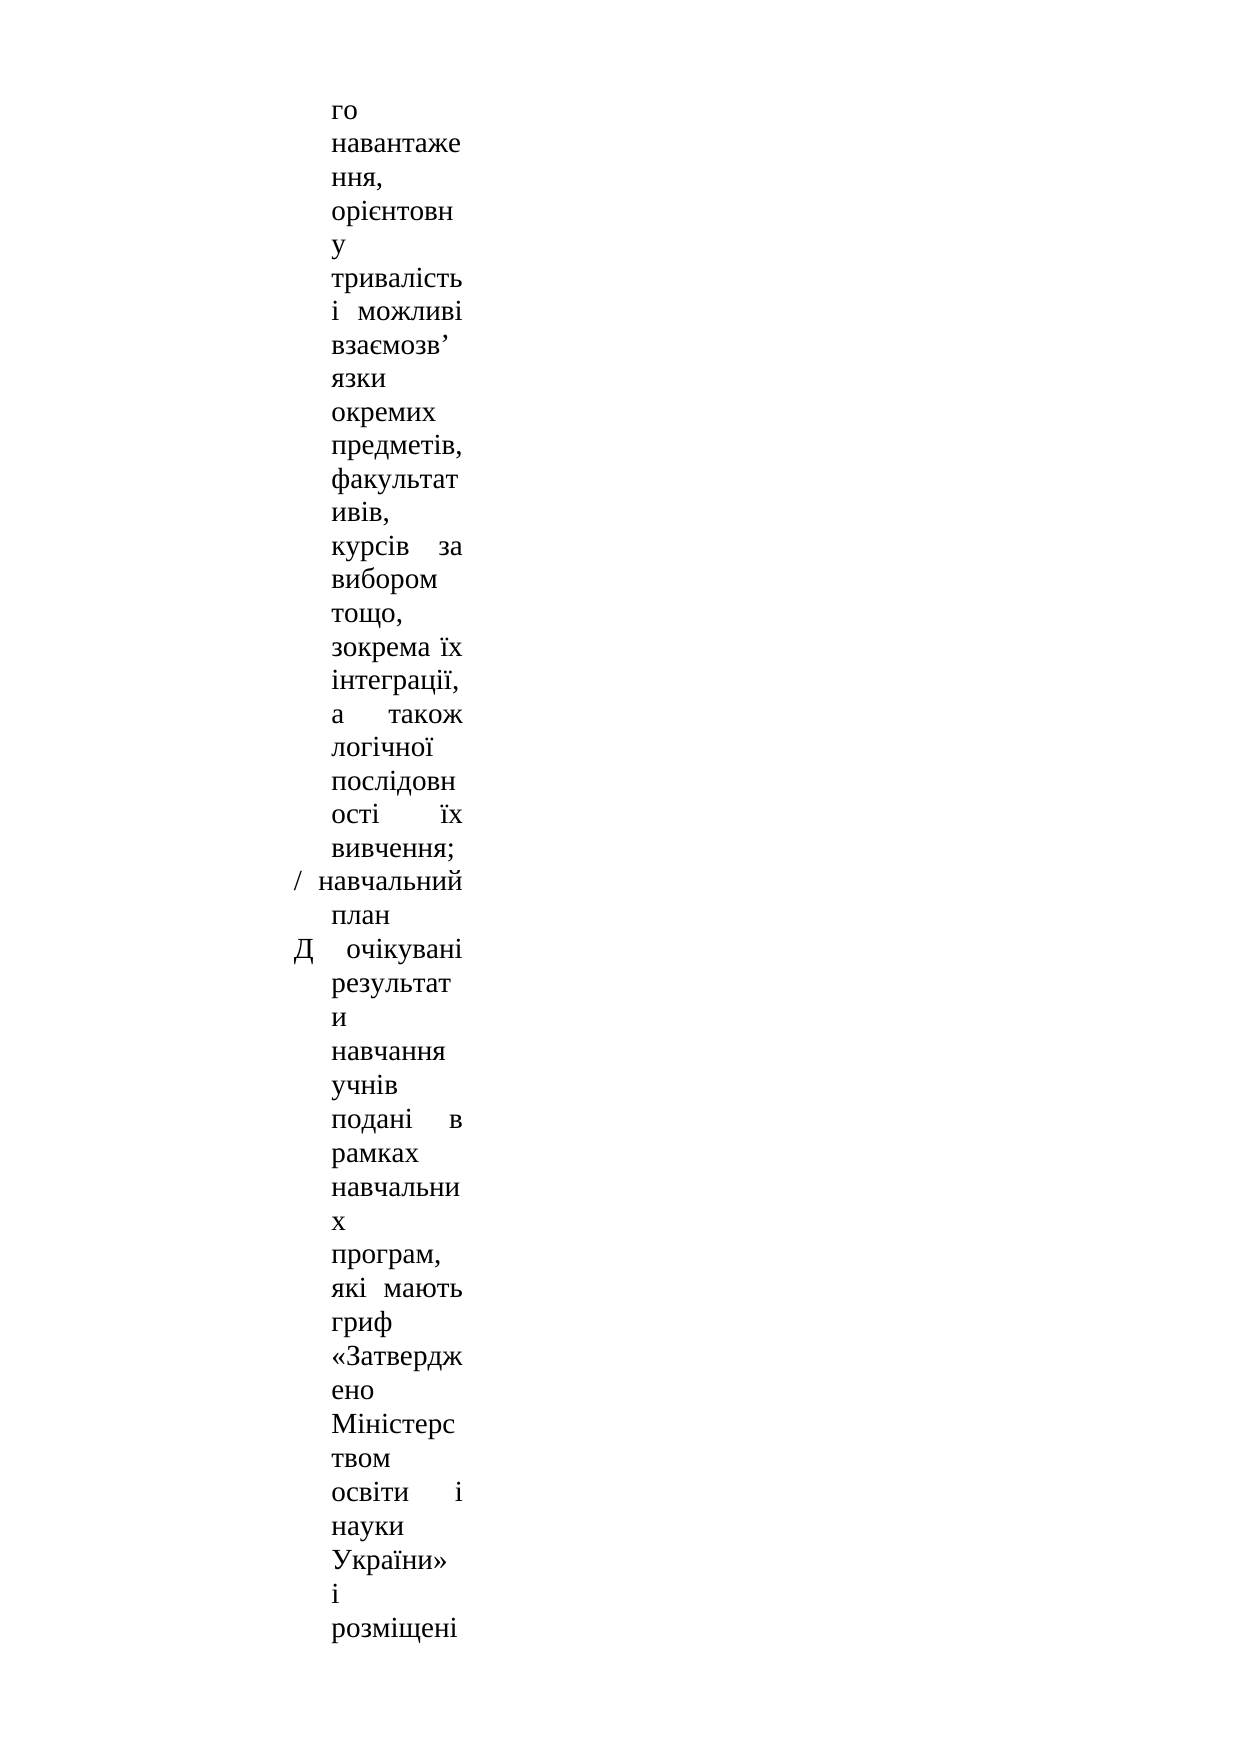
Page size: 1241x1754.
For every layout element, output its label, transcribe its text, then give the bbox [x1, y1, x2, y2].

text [294, 931, 463, 1644]
text / навчальний план [294, 864, 463, 931]
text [294, 93, 463, 864]
